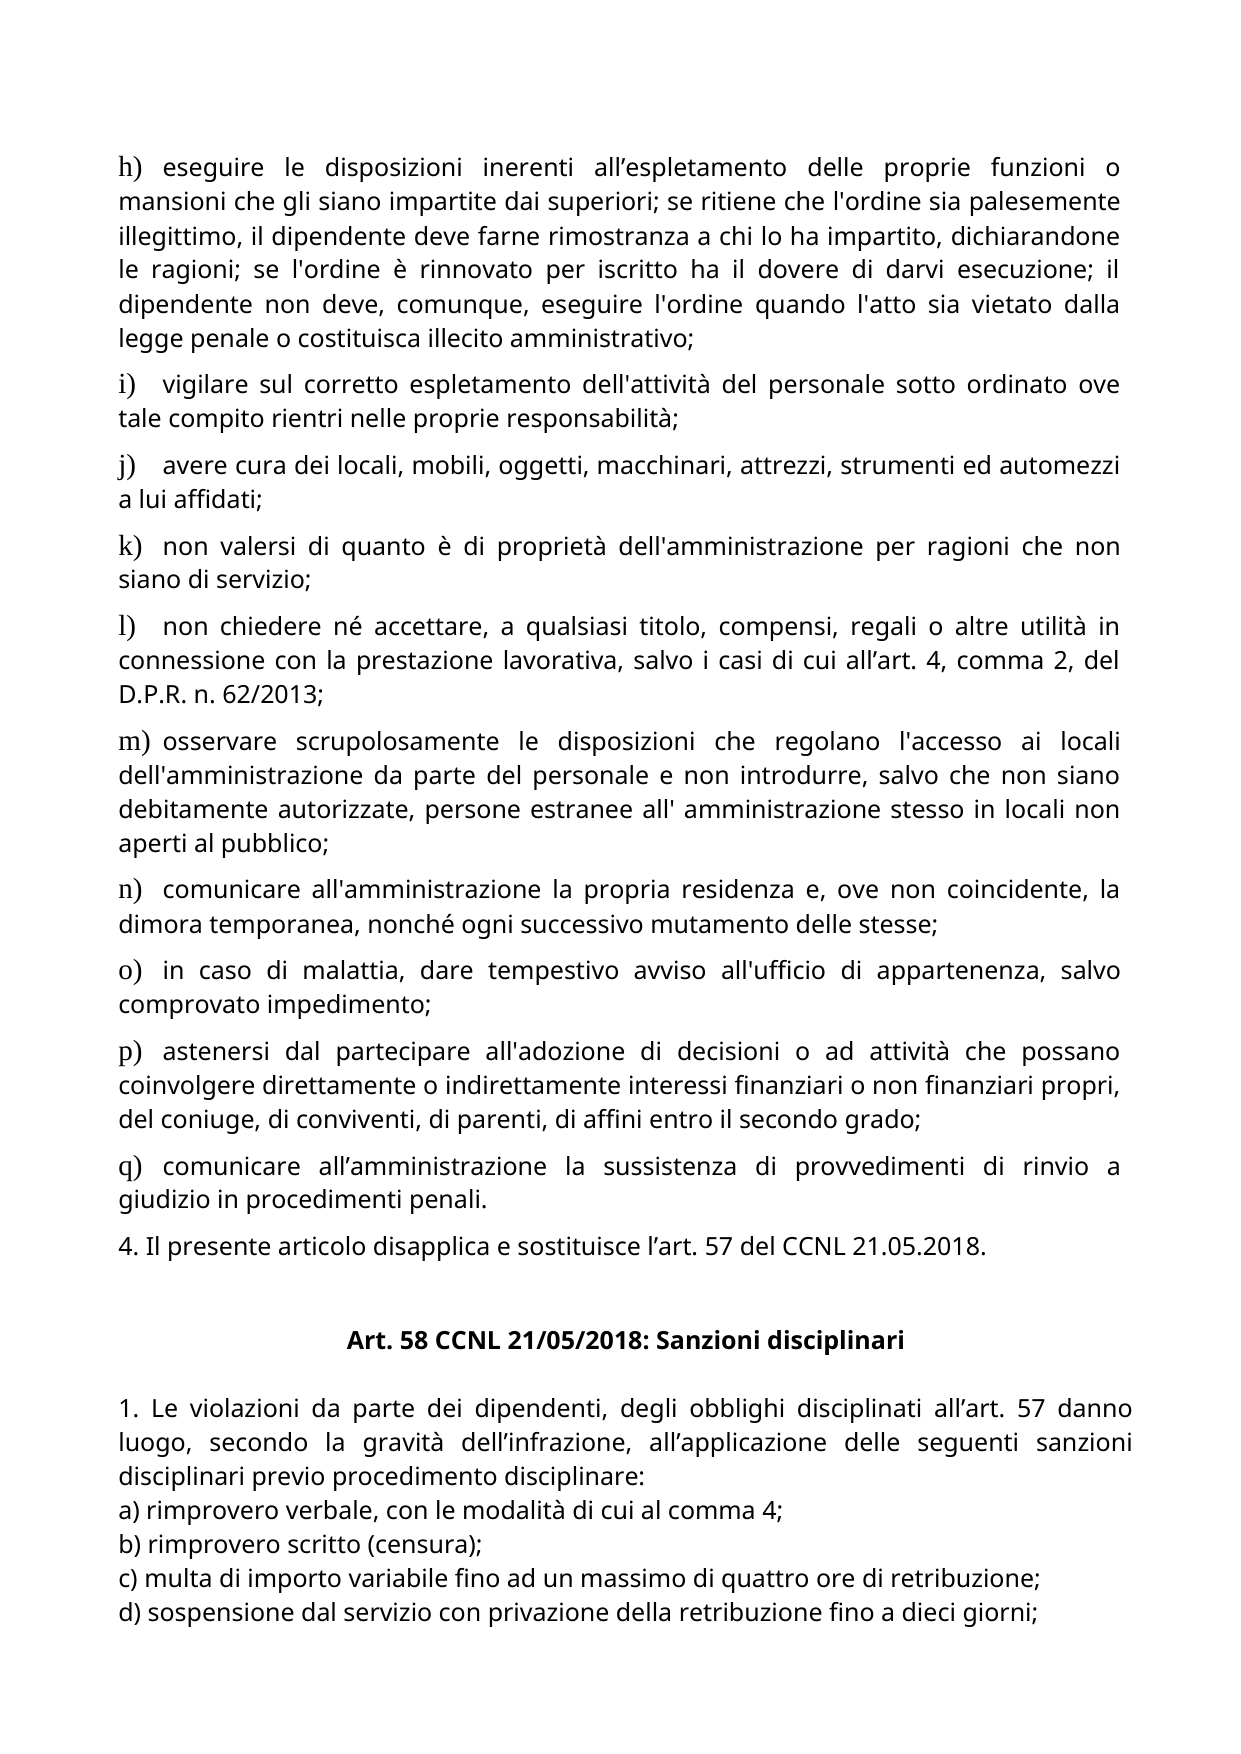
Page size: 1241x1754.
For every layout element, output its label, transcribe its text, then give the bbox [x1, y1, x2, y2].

list comunicare all'amministrazione la propria residenza e, ove non coincidente, la dimora temporanea, nonché ogni successivo mutamento delle stesse; [118, 872, 1122, 940]
text 1. Le violazioni da parte dei dipendenti, degli obblighi disciplinati all’art. 57 danno luogo, secondo la gravità dell’infrazione, all’applicazione delle seguenti sanzioni disciplinari previo procedimento disciplinare: [118, 1390, 1134, 1493]
text b) rimprovero scritto (censura); [118, 1527, 1134, 1561]
text Art. 58 CCNL 21/05/2018: Sanzioni disciplinari [118, 1322, 1134, 1356]
list eseguire le disposizioni inerenti all’espletamento delle proprie funzioni o mansioni che gli siano impartite dai superiori; se ritiene che l'ordine sia palesemente illegittimo, il dipendente deve farne rimostranza a chi lo ha impartito, dichiarandone le ragioni; se l'ordine è rinnovato per iscritto ha il dovere di darvi esecuzione; il dipendente non deve, comunque, eseguire l'ordine quando l'atto sia vietato dalla legge penale o costituisca illecito amministrativo; [118, 149, 1122, 354]
list vigilare sul corretto espletamento dell'attività del personale sotto ordinato ove tale compito rientri nelle proprie responsabilità; [118, 366, 1122, 435]
text d) sospensione dal servizio con privazione della retribuzione fino a dieci giorni; [118, 1595, 1134, 1629]
text c) multa di importo variabile fino ad un massimo di quattro ore di retribuzione; [118, 1561, 1134, 1595]
text a) rimprovero verbale, con le modalità di cui al comma 4; [118, 1493, 1134, 1527]
list osservare scrupolosamente le disposizioni che regolano l'accesso ai locali dell'amministrazione da parte del personale e non introdurre, salvo che non siano debitamente autorizzate, persone estranee all' amministrazione stesso in locali non aperti al pubblico; [118, 723, 1122, 860]
list astenersi dal partecipare all'adozione di decisioni o ad attività che possano coinvolgere direttamente o indirettamente interessi finanziari o non finanziari propri, del coniuge, di conviventi, di parenti, di affini entro il secondo grado; [118, 1033, 1122, 1136]
text 4. Il presente articolo disapplica e sostituisce l’art. 57 del CCNL 21.05.2018. [118, 1228, 1134, 1262]
list comunicare all’amministrazione la sussistenza di provvedimenti di rinvio a giudizio in procedimenti penali. [118, 1148, 1122, 1216]
list avere cura dei locali, mobili, oggetti, macchinari, attrezzi, strumenti ed automezzi a lui affidati; [118, 447, 1122, 516]
list non chiedere né accettare, a qualsiasi titolo, compensi, regali o altre utilità in connessione con la prestazione lavorativa, salvo i casi di cui all’art. 4, comma 2, del D.P.R. n. 62/2013; [118, 608, 1122, 711]
list in caso di malattia, dare tempestivo avviso all'ufficio di appartenenza, salvo comprovato impedimento; [118, 952, 1122, 1021]
list non valersi di quanto è di proprietà dell'amministrazione per ragioni che non siano di servizio; [118, 528, 1122, 596]
